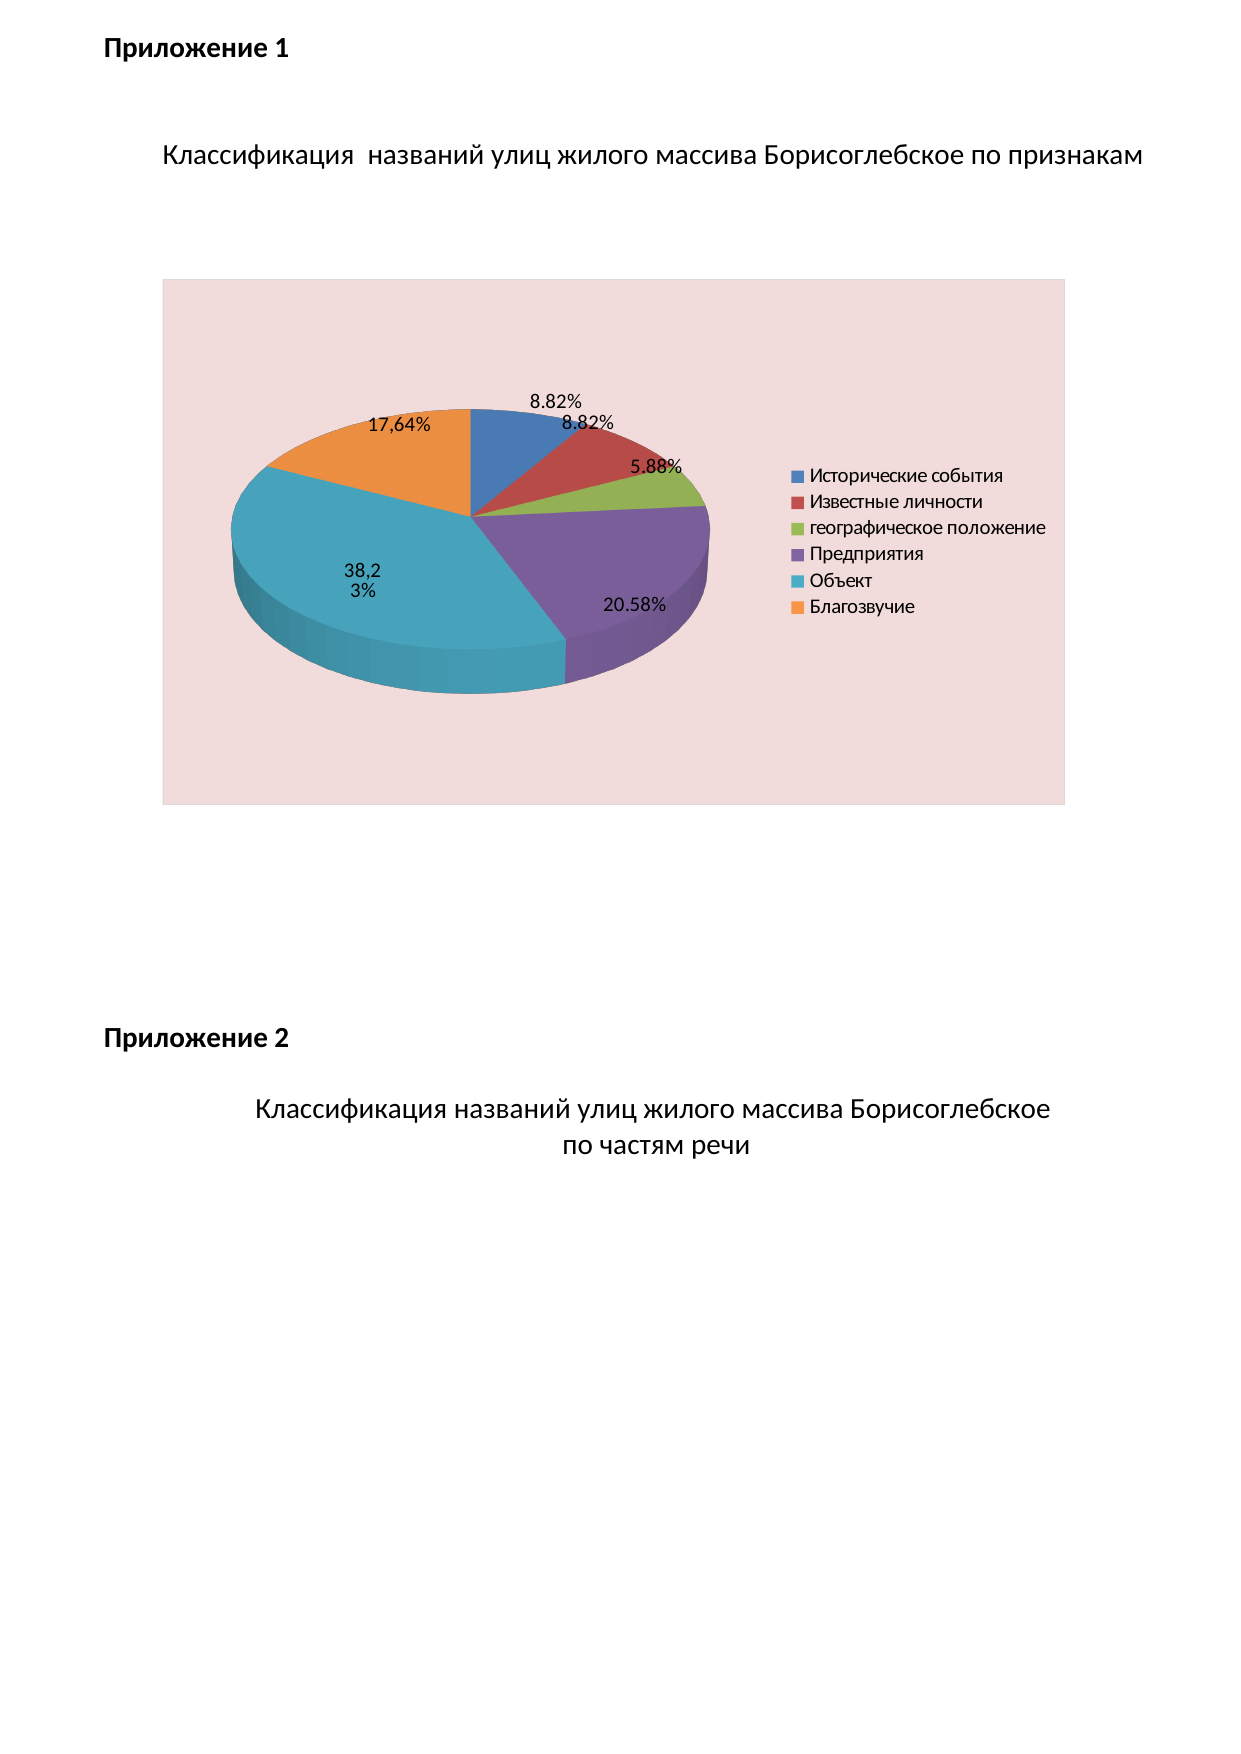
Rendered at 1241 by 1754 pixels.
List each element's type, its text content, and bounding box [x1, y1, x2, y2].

text Приложение 1 [103, 29, 1203, 65]
text Классификация названий улиц жилого массива Борисоглебское [103, 1091, 1203, 1126]
text Приложение 2 [103, 1019, 1203, 1055]
text по частям речи [103, 1126, 1203, 1162]
text Классификация названий улиц жилого массива Борисоглебское по признакам [103, 136, 1203, 172]
